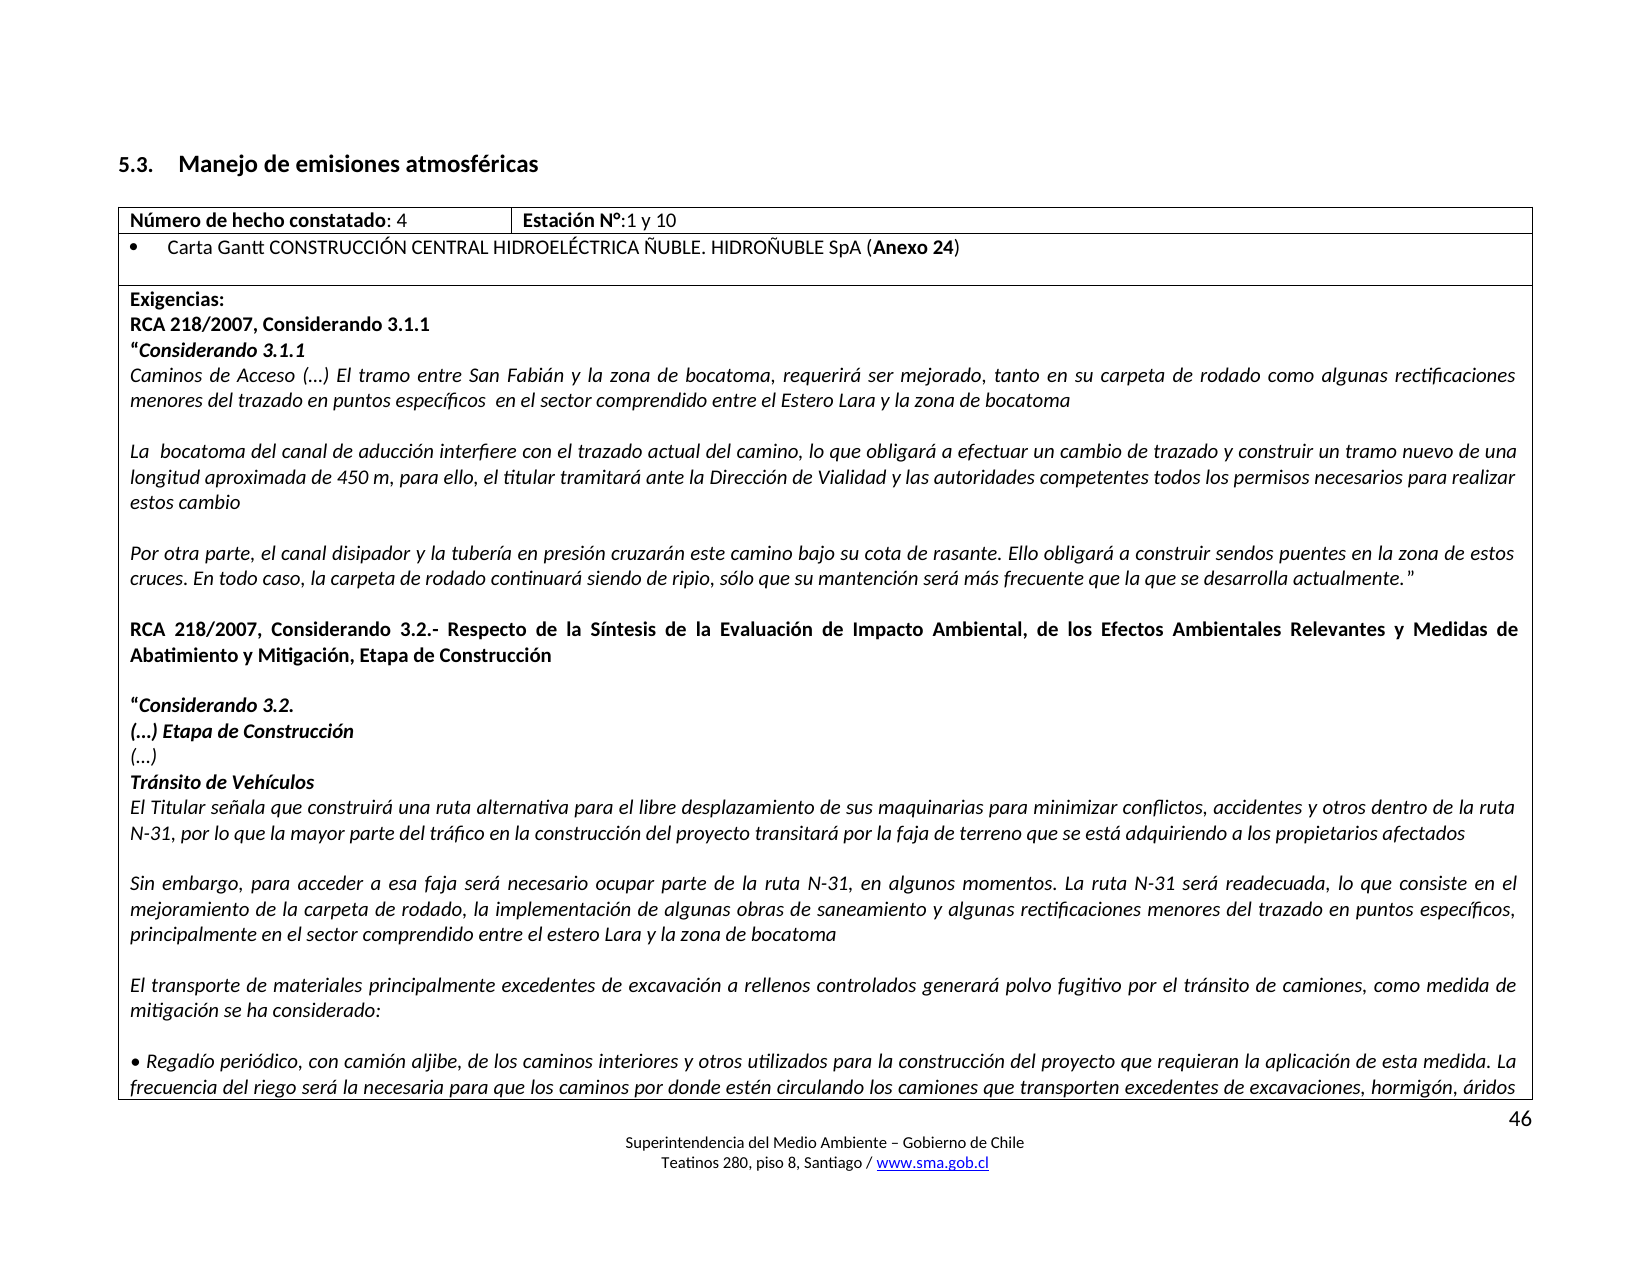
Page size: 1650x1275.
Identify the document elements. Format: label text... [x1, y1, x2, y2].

subtitle Manejo de emisiones atmosféricas [118, 148, 1532, 178]
table_cell Carta Gantt CONSTRUCCIÓN CENTRAL HIDROELÉCTRICA ÑUBLE. HIDROÑUBLE SpA (Anexo 24) [119, 234, 1532, 285]
table_header Estación N°:1 y 10 [512, 208, 1532, 233]
table_header Número de hecho constatado: 4 [119, 208, 511, 233]
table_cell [119, 286, 1532, 1099]
